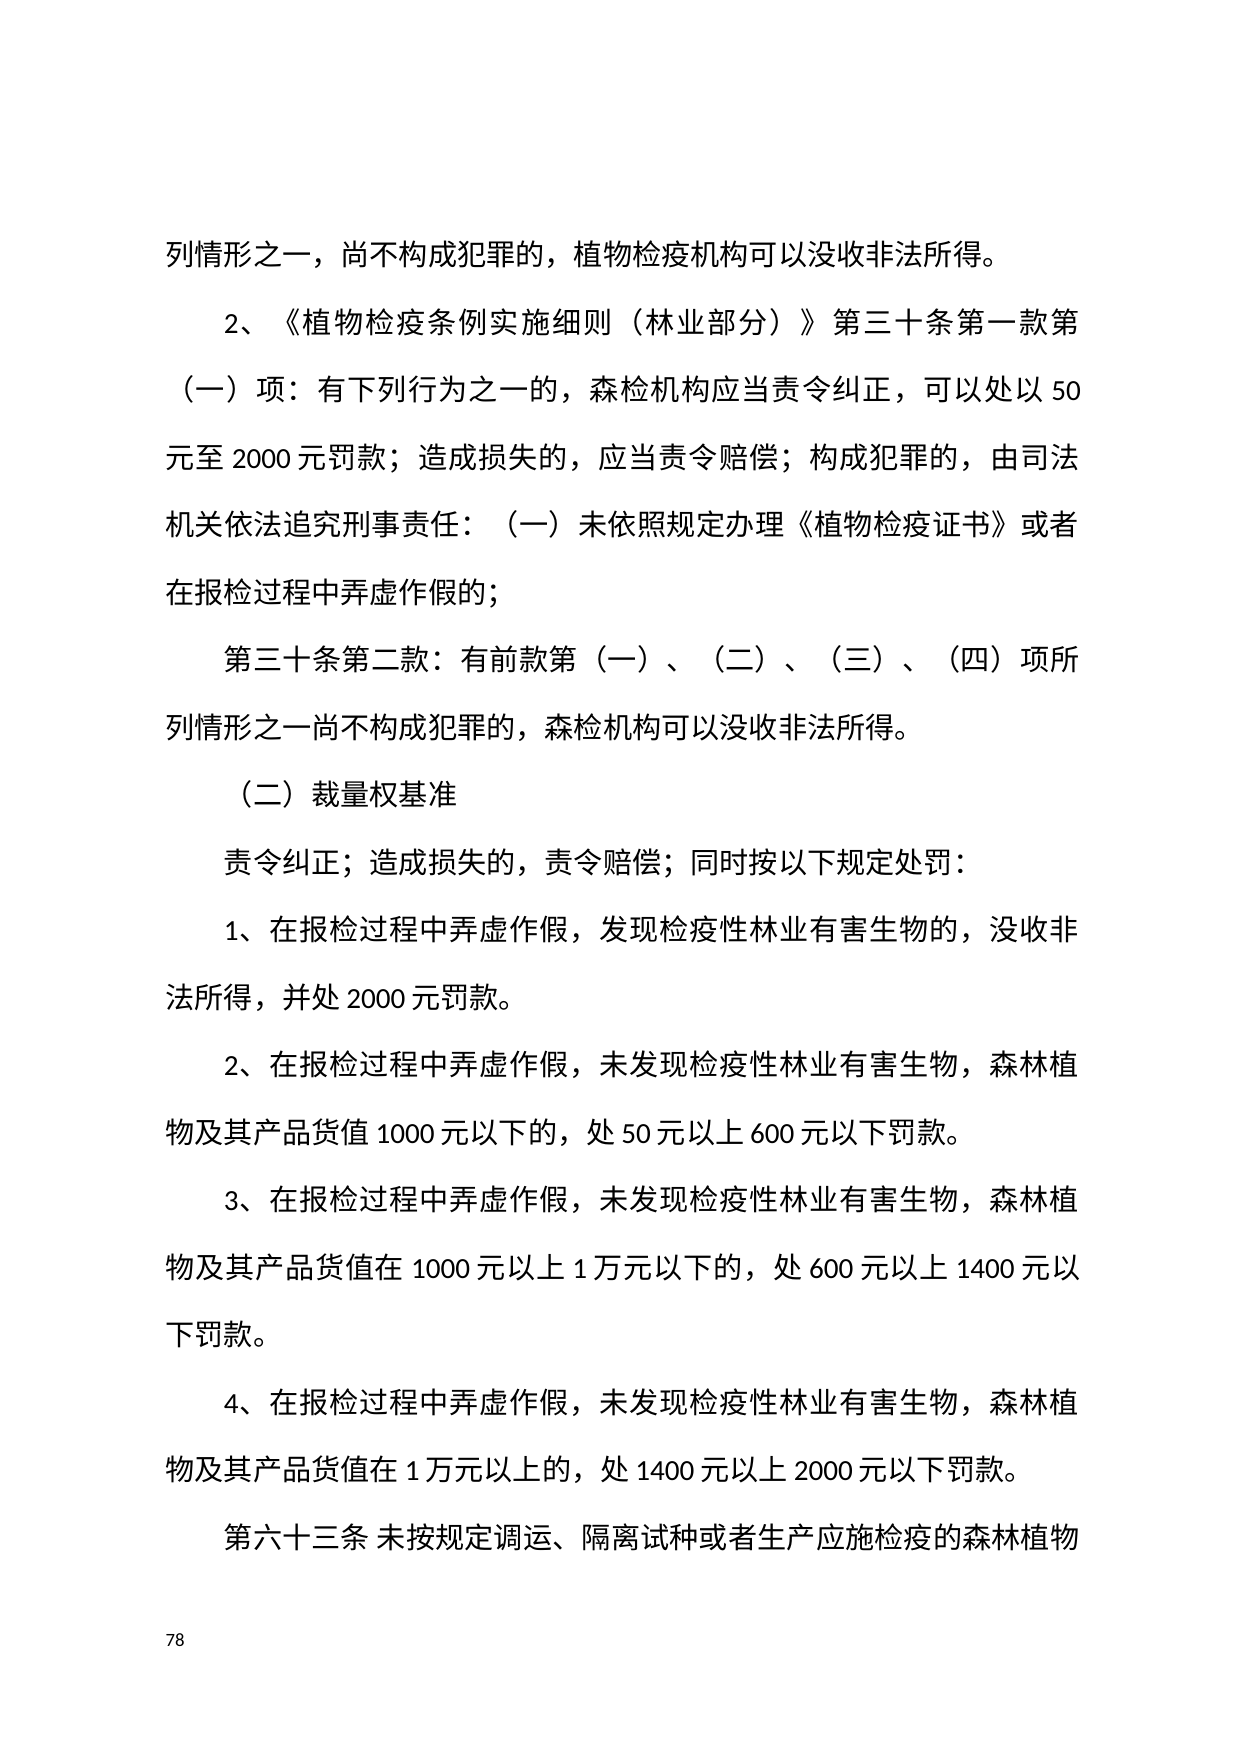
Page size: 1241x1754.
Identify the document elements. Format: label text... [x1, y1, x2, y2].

text 2、在报检过程中弄虚作假，未发现检疫性林业有害生物，森林植物及其产品货值1000元以下的，处50元以上600元以下罚款。 [165, 1029, 1081, 1164]
text 4、在报检过程中弄虚作假，未发现检疫性林业有害生物，森林植物及其产品货值在1万元以上的，处1400元以上2000元以下罚款。 [165, 1367, 1081, 1502]
text 2、《植物检疫条例实施细则（林业部分）》第三十条第一款第（一）项：有下列行为之一的，森检机构应当责令纠正，可以处以50元至2000元罚款；造成损失的，应当责令赔偿；构成犯罪的，由司法机关依法追究刑事责任：（一）未依照规定办理《植物检疫证书》或者在报检过程中弄虚作假的； [165, 287, 1081, 624]
text 第三十条第二款：有前款第（一）、（二）、（三）、（四）项所列情形之一尚不构成犯罪的，森检机构可以没收非法所得。 [165, 624, 1081, 759]
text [165, 1502, 1081, 1569]
text （二）裁量权基准 [165, 759, 1081, 827]
text 责令纠正；造成损失的，责令赔偿；同时按以下规定处罚： [165, 827, 1081, 894]
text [165, 219, 1081, 287]
text 1、在报检过程中弄虚作假，发现检疫性林业有害生物的，没收非法所得，并处2000元罚款。 [165, 894, 1081, 1029]
text 3、在报检过程中弄虚作假，未发现检疫性林业有害生物，森林植物及其产品货值在1000元以上1万元以下的，处600元以上1400元以下罚款。 [165, 1164, 1081, 1367]
